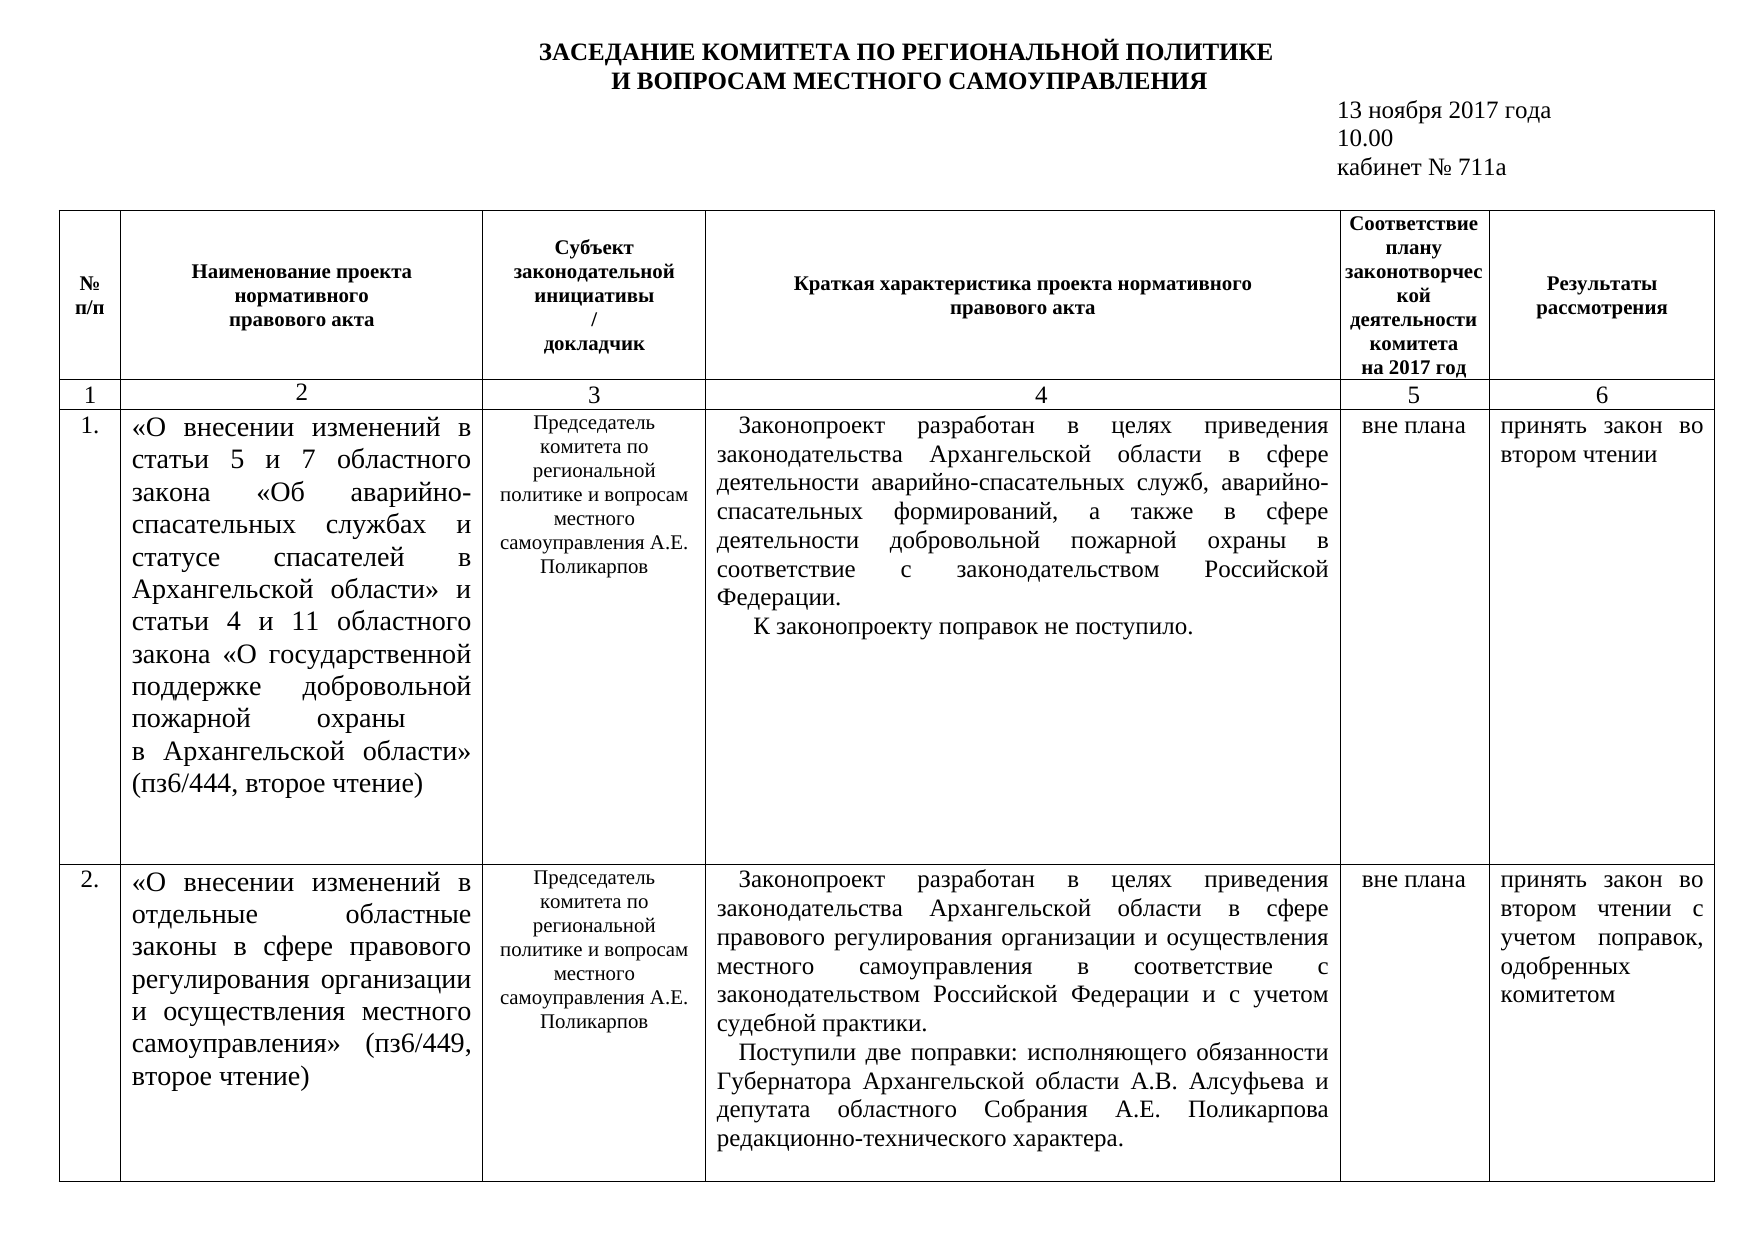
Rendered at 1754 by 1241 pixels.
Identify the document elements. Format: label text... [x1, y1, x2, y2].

table_cell «О внесении изменений в статьи 5 и 7 областного закона «Об аварийно-спасательных службах и статусе спасателей в Архангельской области» и статьи 4 и 11 областного закона «О государственной поддержке добровольной пожарной охраны в Архангельской области» (пз6/444, второе чтение) [121, 410, 482, 863]
text ЗАСЕДАНИЕ КОМИТЕТА ПО РЕГИОНАЛЬНОЙ ПОЛИТИКЕ [118, 37, 1700, 66]
table_header Краткая характеристика проекта нормативного правового акта [706, 211, 1340, 379]
table_header № п/п [60, 211, 120, 379]
table_cell 1 [60, 380, 120, 409]
text 13 ноября 2017 года [118, 95, 1700, 123]
table_cell 5 [1341, 380, 1489, 409]
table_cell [1490, 865, 1714, 1181]
table_header Результаты рассмотрения [1490, 211, 1714, 379]
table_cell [706, 865, 1340, 1181]
table_cell 3 [483, 380, 705, 409]
table_cell вне плана [1341, 410, 1489, 863]
table_header Субъект законодательной инициативы / докладчик [483, 211, 705, 379]
text И ВОПРОСАМ МЕСТНОГО САМОУПРАВЛЕНИЯ [118, 66, 1700, 95]
table_header Наименование проекта нормативного правового акта [121, 211, 482, 379]
table_cell 2 [121, 380, 482, 409]
table_cell 4 [706, 380, 1340, 409]
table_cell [483, 865, 705, 1181]
text 10.00 [118, 123, 1700, 152]
table_cell 6 [1490, 380, 1714, 409]
table_cell 2. [60, 865, 120, 1181]
text кабинет № 711а [118, 152, 1700, 181]
table_cell Законопроект разработан в целях приведения законодательства Архангельской области в сфере деятельности аварийно-спасательных служб, аварийно-спасательных формирований, а также в сфере деятельности добровольной пожарной охраны в соответствие с законодательством Российской Федерации. К законопроекту поправок не поступило. [706, 410, 1340, 863]
table_header Соответствие плану законотворческой деятельности комитета на 2017 год [1341, 211, 1489, 379]
table_cell вне плана [1341, 865, 1489, 1181]
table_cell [121, 865, 482, 1181]
table_cell 1. [60, 410, 120, 863]
table_cell принять закон во втором чтении [1490, 410, 1714, 863]
table_cell Председатель комитета по региональной политике и вопросам местного самоуправления А.Е. Поликарпов [483, 410, 705, 863]
